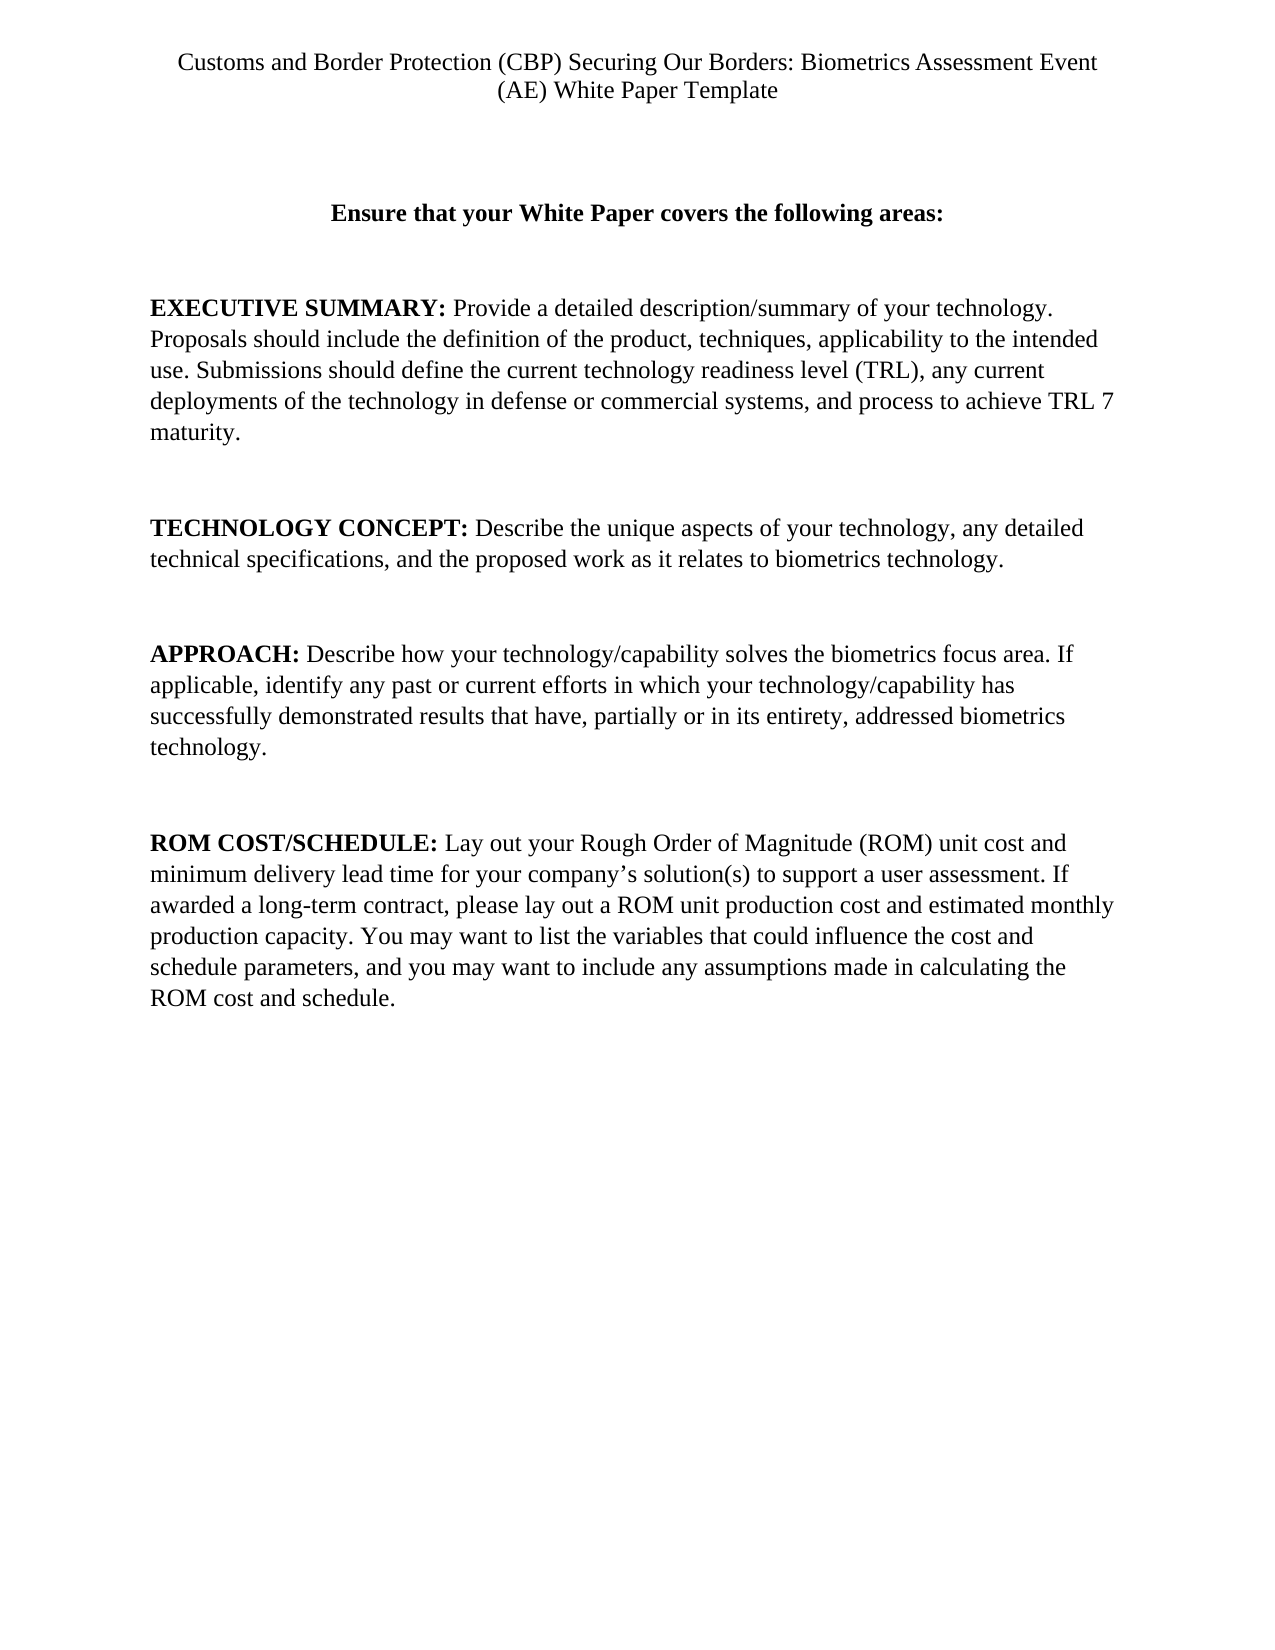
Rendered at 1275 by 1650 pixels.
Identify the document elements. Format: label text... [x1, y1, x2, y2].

text Ensure that your White Paper covers the following areas: [150, 198, 1125, 226]
text APPROACH: Describe how your technology/capability solves the biometrics focus area. If applicable, identify any past or current efforts in which your technology/capability has successfully demonstrated results that have, partially or in its entirety, addressed biometrics technology. [150, 639, 1125, 761]
text TECHNOLOGY CONCEPT: Describe the unique aspects of your technology, any detailed technical specifications, and the proposed work as it relates to biometrics technology. [150, 513, 1125, 572]
text ROM COST/SCHEDULE: Lay out your Rough Order of Magnitude (ROM) unit cost and minimum delivery lead time for your company’s solution(s) to support a user assessment. If awarded a long-term contract, please lay out a ROM unit production cost and estimated monthly production capacity. You may want to list the variables that could influence the cost and schedule parameters, and you may want to include any assumptions made in calculating the ROM cost and schedule. [150, 828, 1125, 1012]
text EXECUTIVE SUMMARY: Provide a detailed description/summary of your technology. Proposals should include the definition of the product, techniques, applicability to the intended use. Submissions should define the current technology readiness level (TRL), any current deployments of the technology in defense or commercial systems, and process to achieve TRL 7 maturity. [150, 293, 1125, 446]
